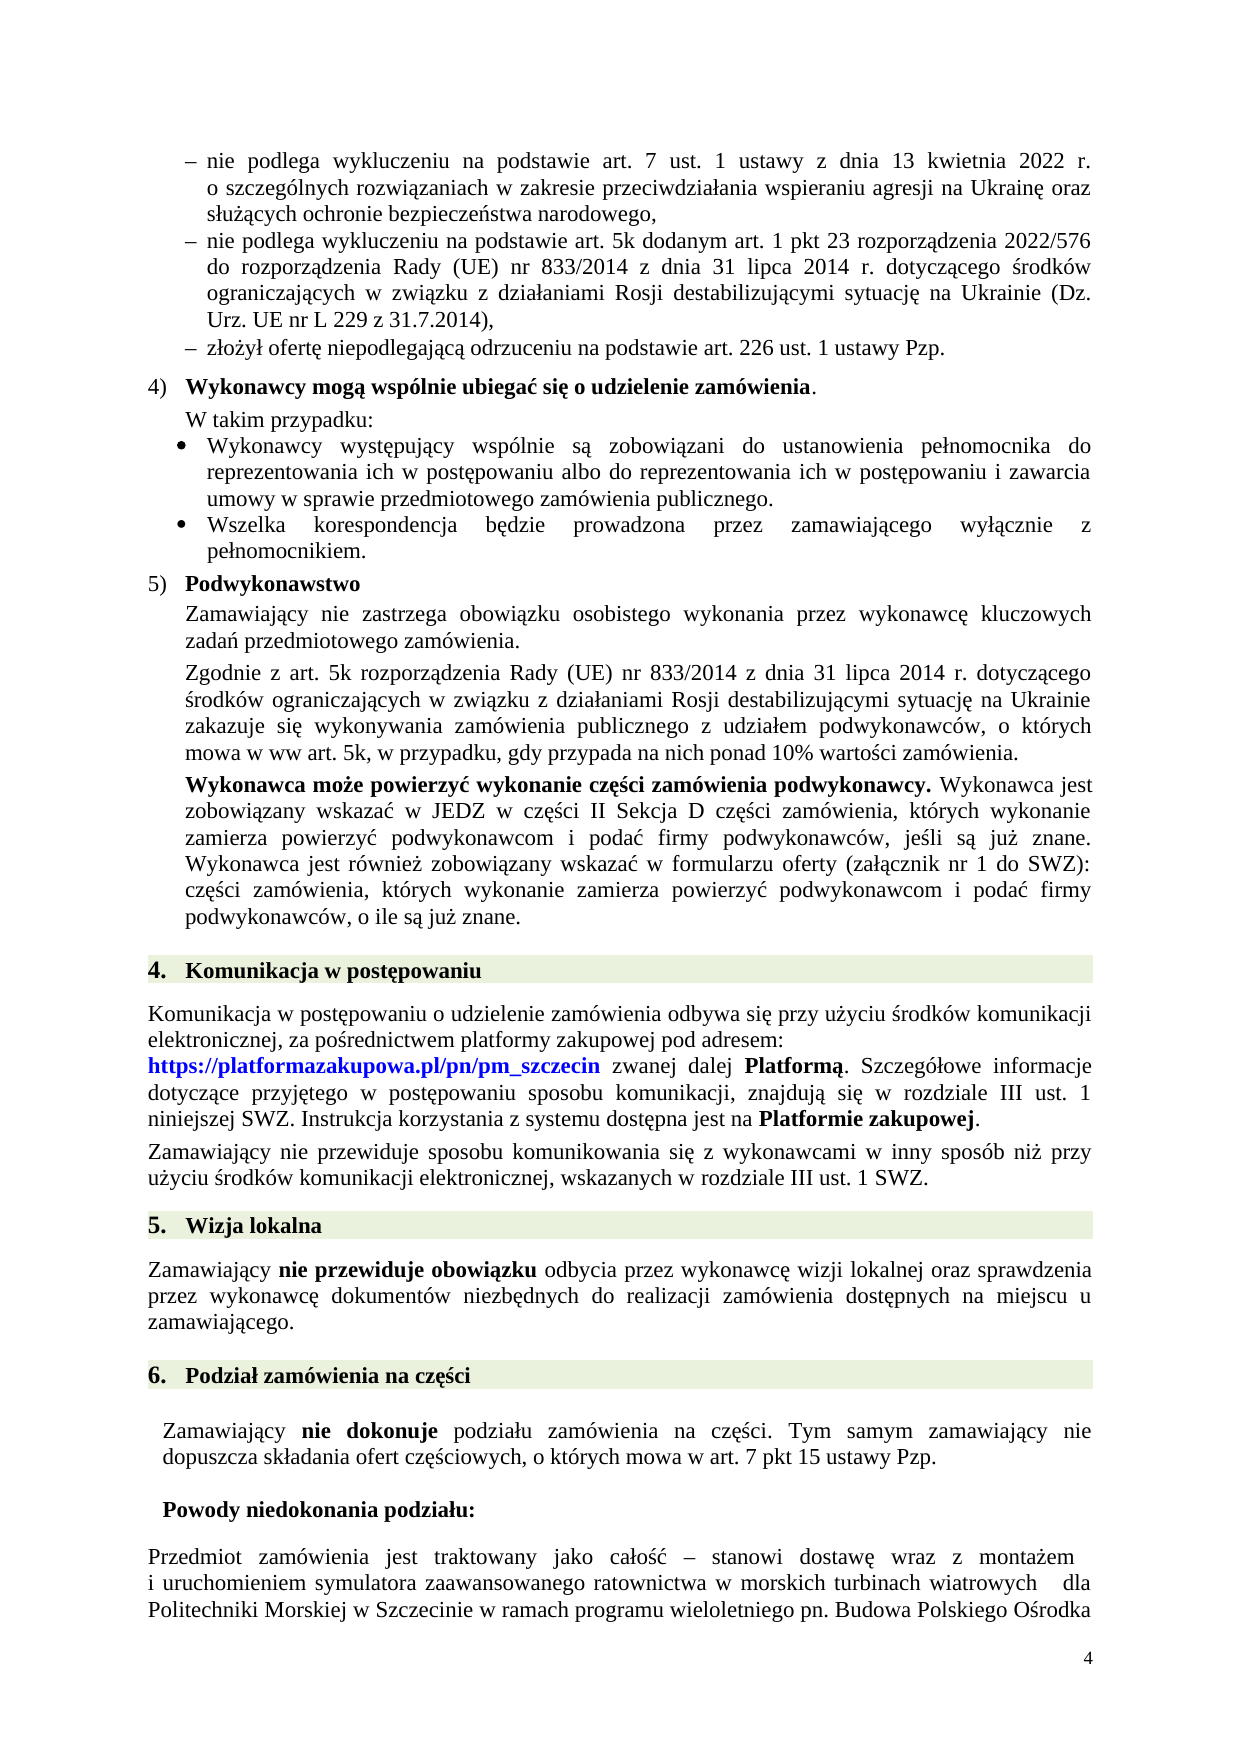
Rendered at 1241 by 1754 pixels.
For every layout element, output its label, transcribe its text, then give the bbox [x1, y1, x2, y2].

text Wykonawca może powierzyć wykonanie części zamówienia podwykonawcy. Wykonawca jest zobowiązany wskazać w JEDZ w części II Sekcja D części zamówienia, których wykonanie zamierza powierzyć podwykonawcom i podać firmy podwykonawców, jeśli są już znane. Wykonawca jest również zobowiązany wskazać w formularzu oferty (załącznik nr 1 do SWZ): części zamówienia, których wykonanie zamierza powierzyć podwykonawcom i podać firmy podwykonawców, o ile są już znane. [185, 771, 1093, 929]
text https://platformazakupowa.pl/pn/pm_szczecin zwanej dalej Platformą. Szczegółowe informacje dotyczące przyjętego w postępowaniu sposobu komunikacji, znajdują się w rozdziale III ust. 1 niniejszej SWZ. Instrukcja korzystania z systemu dostępna jest na Platformie zakupowej. [148, 1052, 1093, 1132]
text – złożył ofertę niepodlegającą odrzuceniu na podstawie art. 226 ust. 1 ustawy Pzp. [185, 334, 1093, 361]
list Zamawiający nie dokonuje podziału zamówienia na części. Tym samym zamawiający nie dopuszcza składania ofert częściowych, o których mowa w art. 7 pkt 15 ustawy Pzp. [162, 1417, 1093, 1469]
text – nie podlega wykluczeniu na podstawie art. 7 ust. 1 ustawy z dnia 13 kwietnia 2022 r. o szczególnych rozwiązaniach w zakresie przeciwdziałania wspieraniu agresji na Ukrainę oraz służących ochronie bezpieczeństwa narodowego, [185, 148, 1093, 227]
list Podział zamówienia na części [148, 1360, 1093, 1389]
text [148, 1543, 1093, 1622]
list Wizja lokalna [148, 1211, 1093, 1239]
list Podwykonawstwo [148, 570, 1093, 596]
text Zamawiający nie zastrzega obowiązku osobistego wykonania przez wykonawcę kluczowych zadań przedmiotowego zamówienia. [185, 601, 1093, 653]
text Zamawiający nie przewiduje obowiązku odbycia przez wykonawcę wizji lokalnej oraz sprawdzenia przez wykonawcę dokumentów niezbędnych do realizacji zamówienia dostępnych na miejscu u zamawiającego. [148, 1256, 1093, 1335]
text – nie podlega wykluczeniu na podstawie art. 5k dodanym art. 1 pkt 23 rozporządzenia 2022/576 do rozporządzenia Rady (UE) nr 833/2014 z dnia 31 lipca 2014 r. dotyczącego środków ograniczających w związku z działaniami Rosji destabilizującymi sytuację na Ukrainie (Dz. Urz. UE nr L 229 z 31.7.2014), [185, 227, 1093, 332]
list Powody niedokonania podziału: [162, 1496, 1093, 1522]
text Zamawiający nie przewiduje sposobu komunikowania się z wykonawcami w inny sposób niż przy użyciu środków komunikacji elektronicznej, wskazanych w rozdziale III ust. 1 SWZ. [148, 1138, 1093, 1191]
list Komunikacja w postępowaniu [148, 955, 1093, 983]
text W takim przypadku: [185, 406, 1093, 432]
list Wszelka korespondencja będzie prowadzona przez zamawiającego wyłącznie z pełnomocnikiem. [177, 511, 1093, 564]
list Wykonawcy mogą wspólnie ubiegać się o udzielenie zamówienia. [148, 373, 1093, 399]
list Wykonawcy występujący wspólnie są zobowiązani do ustanowienia pełnomocnika do reprezentowania ich w postępowaniu albo do reprezentowania ich w postępowaniu i zawarcia umowy w sprawie przedmiotowego zamówienia publicznego. [177, 432, 1093, 511]
text Zgodnie z art. 5k rozporządzenia Rady (UE) nr 833/2014 z dnia 31 lipca 2014 r. dotyczącego środków ograniczających w związku z działaniami Rosji destabilizującymi sytuację na Ukrainie zakazuje się wykonywania zamówienia publicznego z udziałem podwykonawców, o których mowa w ww art. 5k, w przypadku, gdy przypada na nich ponad 10% wartości zamówienia. [185, 659, 1093, 765]
text Komunikacja w postępowaniu o udzielenie zamówienia odbywa się przy użyciu środków komunikacji elektronicznej, za pośrednictwem platformy zakupowej pod adresem: [148, 1000, 1093, 1052]
